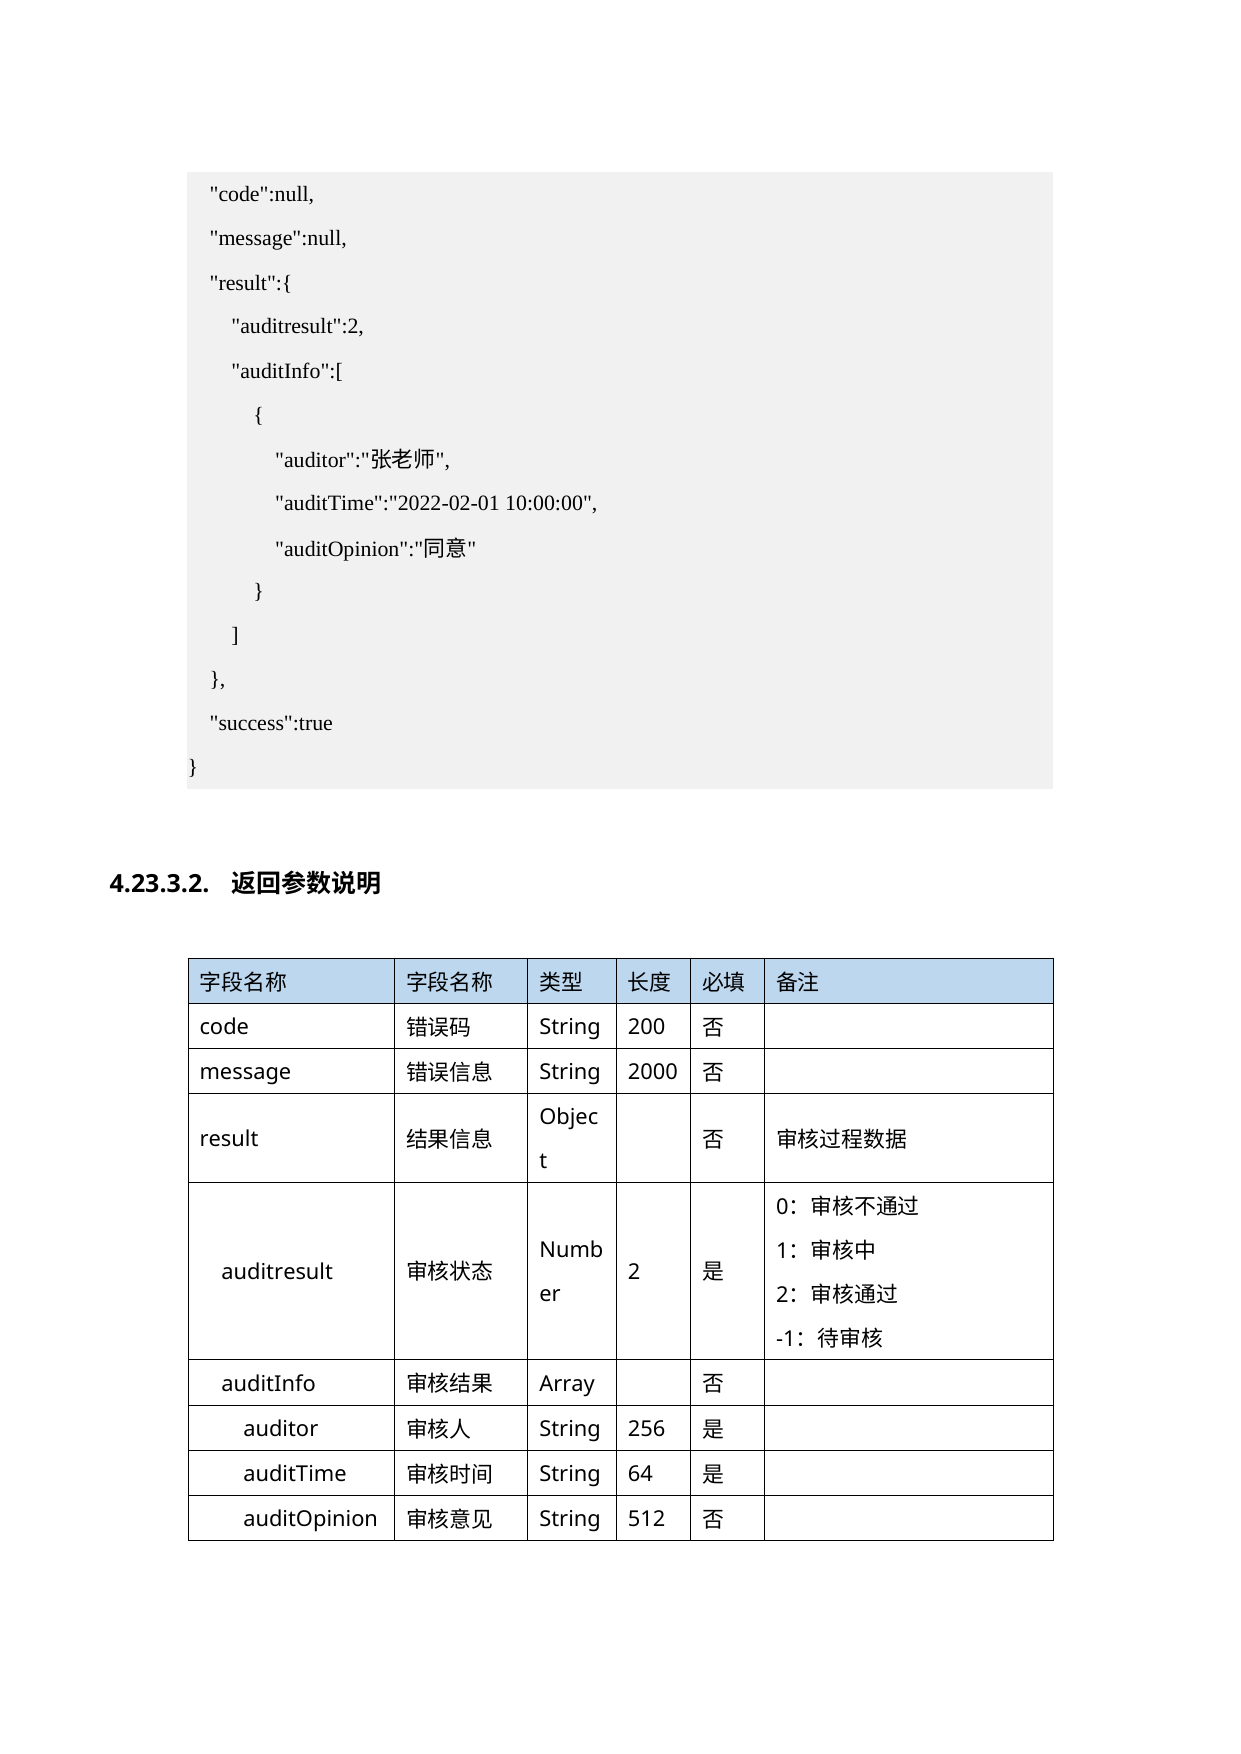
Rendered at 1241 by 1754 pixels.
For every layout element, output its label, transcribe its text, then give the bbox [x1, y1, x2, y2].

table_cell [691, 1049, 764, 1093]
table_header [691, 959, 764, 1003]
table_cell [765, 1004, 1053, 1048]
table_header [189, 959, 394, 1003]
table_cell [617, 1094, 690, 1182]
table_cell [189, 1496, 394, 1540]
text "success":true [187, 701, 1053, 745]
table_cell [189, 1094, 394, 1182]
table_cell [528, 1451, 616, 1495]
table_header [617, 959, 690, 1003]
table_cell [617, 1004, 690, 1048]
text } [187, 568, 1053, 613]
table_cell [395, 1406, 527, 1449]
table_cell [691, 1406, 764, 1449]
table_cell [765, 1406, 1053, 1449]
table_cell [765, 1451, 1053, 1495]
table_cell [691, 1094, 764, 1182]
text { [187, 392, 1053, 436]
text }, [187, 657, 1053, 701]
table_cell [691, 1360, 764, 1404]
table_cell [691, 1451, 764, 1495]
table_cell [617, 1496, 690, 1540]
text "result":{ [187, 260, 1053, 304]
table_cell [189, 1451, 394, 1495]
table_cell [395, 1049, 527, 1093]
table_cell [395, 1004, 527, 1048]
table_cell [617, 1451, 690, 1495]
subtitle 返回参数说明 [109, 860, 1028, 904]
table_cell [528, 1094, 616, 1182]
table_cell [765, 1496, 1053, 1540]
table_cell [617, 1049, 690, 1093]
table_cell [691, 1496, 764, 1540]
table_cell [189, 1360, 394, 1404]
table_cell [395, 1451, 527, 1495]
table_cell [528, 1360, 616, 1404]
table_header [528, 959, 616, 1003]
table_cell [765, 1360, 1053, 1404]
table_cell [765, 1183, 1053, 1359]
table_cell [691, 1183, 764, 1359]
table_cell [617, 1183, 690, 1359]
text "auditor":"张老师", [187, 436, 1053, 480]
text "message":null, [187, 216, 1053, 260]
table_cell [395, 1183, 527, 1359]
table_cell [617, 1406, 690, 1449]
text "auditresult":2, [187, 304, 1053, 348]
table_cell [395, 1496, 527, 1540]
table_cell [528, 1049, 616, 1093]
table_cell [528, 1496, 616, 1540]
text } [187, 745, 1053, 789]
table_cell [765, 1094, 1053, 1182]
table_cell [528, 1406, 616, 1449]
text "auditInfo":[ [187, 348, 1053, 392]
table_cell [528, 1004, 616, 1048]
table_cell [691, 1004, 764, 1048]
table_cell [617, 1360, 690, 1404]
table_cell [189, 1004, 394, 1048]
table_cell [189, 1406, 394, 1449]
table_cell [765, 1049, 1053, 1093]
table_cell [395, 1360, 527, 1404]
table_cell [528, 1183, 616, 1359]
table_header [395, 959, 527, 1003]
text "code":null, [187, 172, 1053, 216]
text ] [187, 613, 1053, 657]
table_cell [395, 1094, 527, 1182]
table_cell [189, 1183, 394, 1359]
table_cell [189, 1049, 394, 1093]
text "auditTime":"2022-02-01 10:00:00", [187, 480, 1053, 524]
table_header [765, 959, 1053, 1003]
text "auditOpinion":"同意" [187, 524, 1053, 568]
